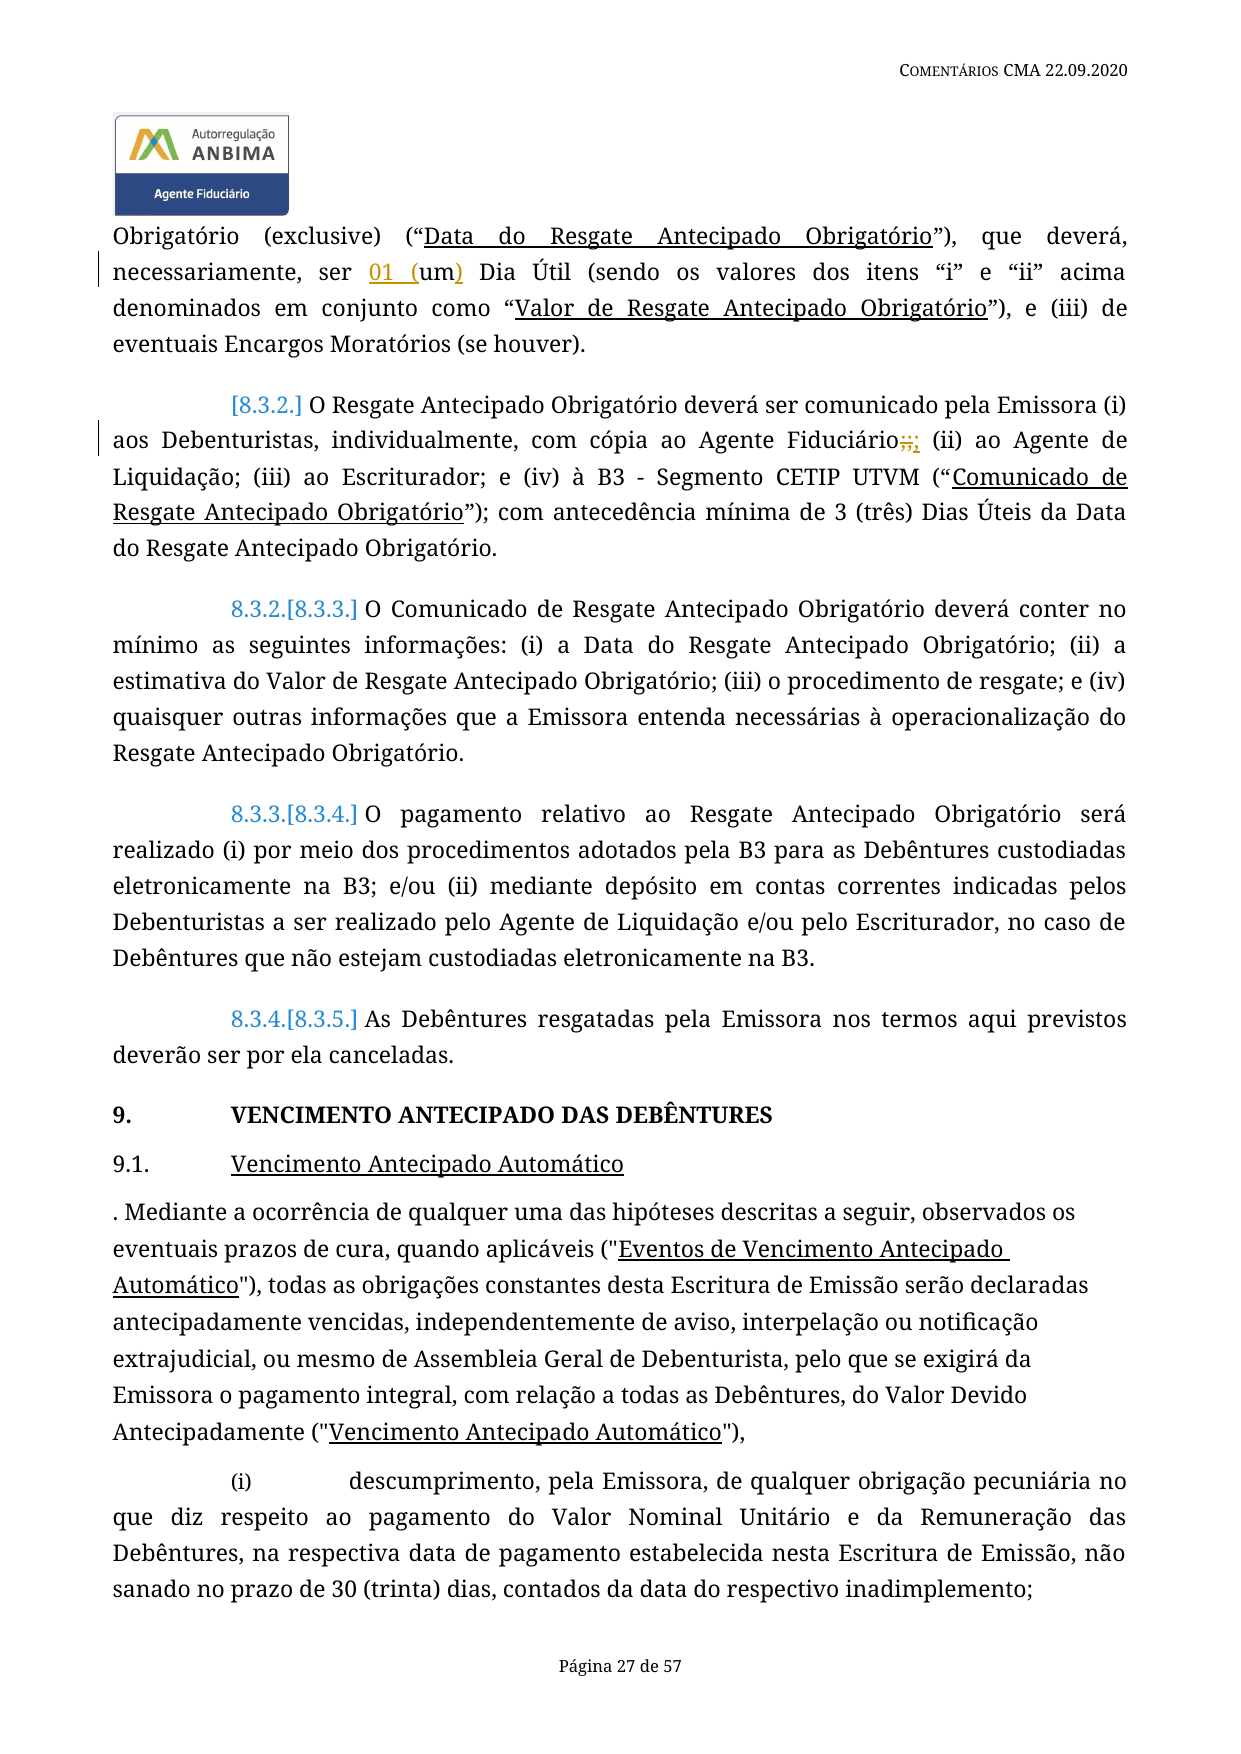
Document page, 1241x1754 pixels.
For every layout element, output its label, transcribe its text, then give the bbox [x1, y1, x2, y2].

text O Resgate Antecipado Obrigatório deverá ser comunicado pela Emissora (i) aos Debenturistas, individualmente, com cópia ao Agente Fiduciário (ii) ao Agente de Liquidação; (iii) ao Escriturador; e (iv) à B3 - Segmento CETIP UTVM (“Comunicado de Resgate Antecipado Obrigatório”); com antecedência mínima de 3 (três) Dias Úteis da Data do Resgate Antecipado Obrigatório. [112, 388, 1128, 563]
text Vencimento Antecipado Automático [112, 1148, 1128, 1179]
text As Debêntures resgatadas pela Emissora nos termos aqui previstos deverão ser por ela canceladas. [112, 1003, 1128, 1070]
text O pagamento relativo ao Resgate Antecipado Obrigatório será realizado (i) por meio dos procedimentos adotados pela B3 para as Debêntures custodiadas eletronicamente na B3; e/ou (ii) mediante depósito em contas correntes indicadas pelos Debenturistas a ser realizado pelo Agente de Liquidação e/ou pelo Escriturador, no caso de Debêntures que não estejam custodiadas eletronicamente na B3. [112, 798, 1128, 973]
text O Comunicado de Resgate Antecipado Obrigatório deverá conter no mínimo as seguintes informações: (i) a Data do Resgate Antecipado Obrigatório; (ii) a estimativa do Valor de Resgate Antecipado Obrigatório; (iii) o procedimento de resgate; e (iv) quaisquer outras informações que a Emissora entenda necessárias à operacionalização do Resgate Antecipado Obrigatório. [112, 593, 1128, 768]
list descumprimento, pela Emissora, de qualquer obrigação pecuniária no que diz respeito ao pagamento do Valor Nominal Unitário e da Remuneração das Debêntures, na respectiva data de pagamento estabelecida nesta Escritura de Emissão, não sanado no prazo de 30 (trinta) dias, contados da data do respectivo inadimplemento; [112, 1465, 1128, 1604]
picture [112, 112, 290, 216]
text . Mediante a ocorrência de qualquer uma das hipóteses descritas a seguir, observados os eventuais prazos de cura, quando aplicáveis ("Eventos de Vencimento Antecipado Automático"), todas as obrigações constantes desta Escritura de Emissão serão declaradas antecipadamente vencidas, independentemente de aviso, interpelação ou notificação extrajudicial, ou mesmo de Assembleia Geral de Debenturista, pelo que se exigirá da Emissora o pagamento integral, com relação a todas as Debêntures, do Valor Devido Antecipadamente ("Vencimento Antecipado Automático"), [112, 1196, 1128, 1447]
subtitle VENCIMENTO ANTECIPADO DAS DEBÊNTURES [112, 1099, 1128, 1131]
